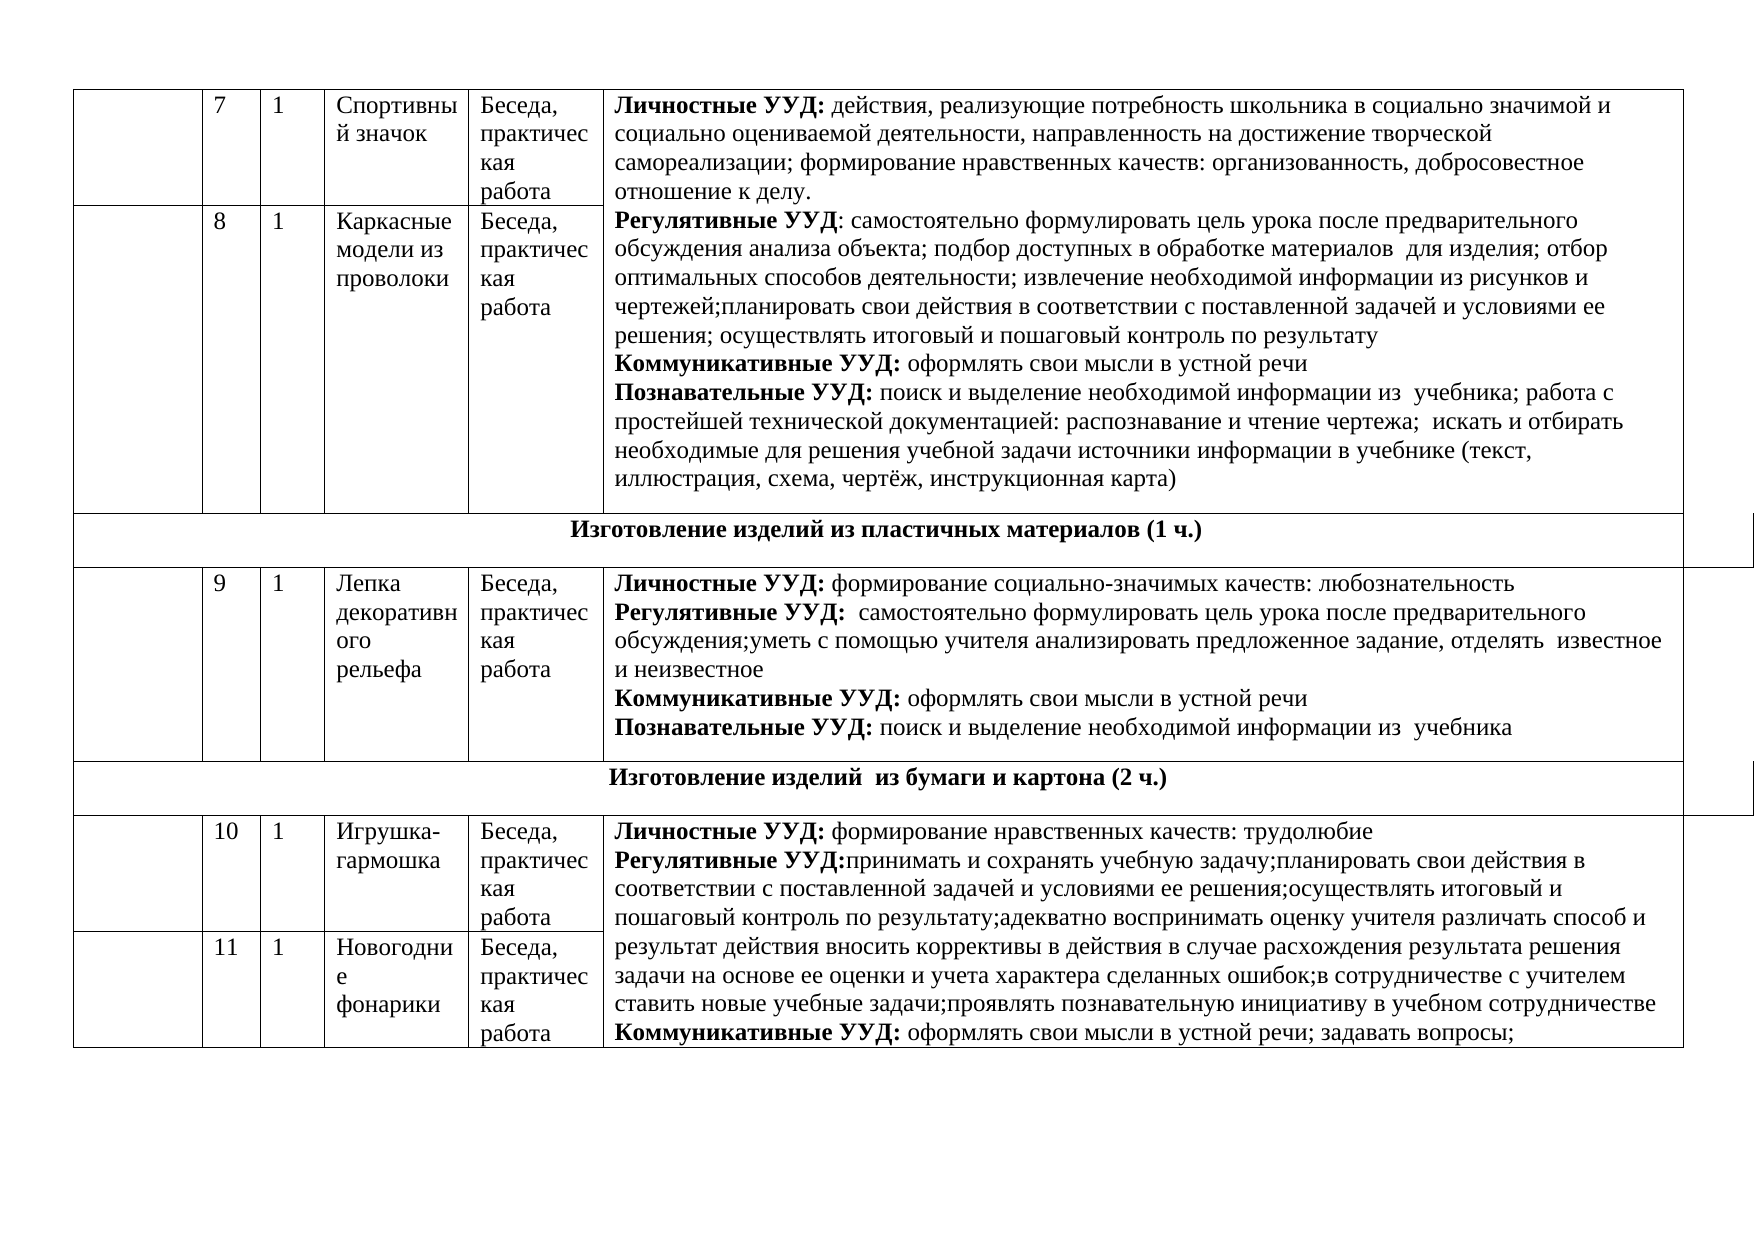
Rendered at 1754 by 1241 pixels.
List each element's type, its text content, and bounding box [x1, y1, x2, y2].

table_cell 7 [203, 90, 260, 205]
table_cell [74, 90, 202, 205]
table_cell Каркасные модели из проволоки [325, 206, 468, 513]
table_cell [74, 206, 202, 513]
table_cell [1684, 513, 1753, 567]
table_cell Беседа, практическая работа [469, 90, 603, 205]
table_cell 1 [261, 568, 324, 761]
table_cell 1 [261, 932, 324, 1047]
table_cell 10 [203, 816, 260, 931]
table_cell Изготовление изделий из пластичных материалов (1 ч.) [74, 514, 1683, 567]
table_cell Беседа, практическая работа [469, 816, 603, 931]
table_cell [74, 932, 202, 1047]
table_cell 8 [203, 206, 260, 513]
table_cell Личностные УУД: действия, реализующие потребность школьника в социально значимой и социально оцениваемой деятельности, направленность на достижение творческой самореализации; формирование нравственных качеств: организованность, добросовестное отношение к делу. Регулятивные УУД: самостоятельно формулировать цель урока после предварительного обсуждения анализа объекта; подбор доступных в обработке материалов для изделия; отбор оптимальных способов деятельности; извлечение необходимой информации из рисунков и чертежей;планировать свои действия в соответствии с поставленной задачей и условиями ее решения; осуществлять итоговый и пошаговый контроль по результату Коммуникативные УУД: оформлять свои мысли в устной речи Познавательные УУД: поиск и выделение необходимой информации из учебника; работа с простейшей технической документацией: распознавание и чтение чертежа; искать и отбирать необходимые для решения учебной задачи источники информации в учебнике (текст, иллюстрация, схема, чертёж, инструкционная карта) [604, 90, 1683, 513]
table_cell 11 [203, 932, 260, 1047]
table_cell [469, 932, 603, 1047]
table_cell Изготовление изделий из бумаги и картона (2 ч.) [74, 762, 1683, 815]
table_cell Беседа, практическая работа [469, 568, 603, 761]
table_cell 9 [203, 568, 260, 761]
table_cell Игрушка- гармошка [325, 816, 468, 931]
table_cell Личностные УУД: формирование нравственных качеств: трудолюбие Регулятивные УУД:принимать и сохранять учебную задачу;планировать свои действия в соответствии с поставленной задачей и условиями ее решения;осуществлять итоговый и пошаговый контроль по результату;адекватно воспринимать оценку учителя различать способ и результат действия вносить коррективы в действия в случае расхождения результата решения задачи на основе ее оценки и учета характера сделанных ошибок;в сотрудничестве с учителем ставить новые учебные задачи;проявлять познавательную инициативу в учебном сотрудничестве Коммуникативные УУД: оформлять свои мысли в устной речи; задавать вопросы; аргументировать свою позицию Познавательные УУД: поиск и выделение необходимой информации из учебника; работа с простейшей технической документацией: распознавание и чтение чертежа; ориентироваться на разнообразие способов решения задач;осуществлять анализ объектов с выделением существенных и несущественных признаков;проводить сравнение, классификацию по заданным критериям;строить рассуждения в форме связи простых суждений об объекте [604, 816, 1683, 1047]
table_cell 1 [261, 90, 324, 205]
table_cell 1 [261, 816, 324, 931]
table_cell [74, 816, 202, 931]
table_cell Личностные УУД: формирование социально-значимых качеств: любознательность Регулятивные УУД: самостоятельно формулировать цель урока после предварительного обсуждения;уметь с помощью учителя анализировать предложенное задание, отделять известное и неизвестное Коммуникативные УУД: оформлять свои мысли в устной речи Познавательные УУД: поиск и выделение необходимой информации из учебника [604, 568, 1683, 761]
table_cell Беседа, практическая работа [469, 206, 603, 513]
table_cell 1 [261, 206, 324, 513]
table_cell [74, 568, 202, 761]
table_cell Спортивный значок [325, 90, 468, 205]
table_cell [1684, 761, 1753, 815]
table_cell Лепка декоративного рельефа [325, 568, 468, 761]
table_cell Новогодние фонарики [325, 932, 468, 1047]
